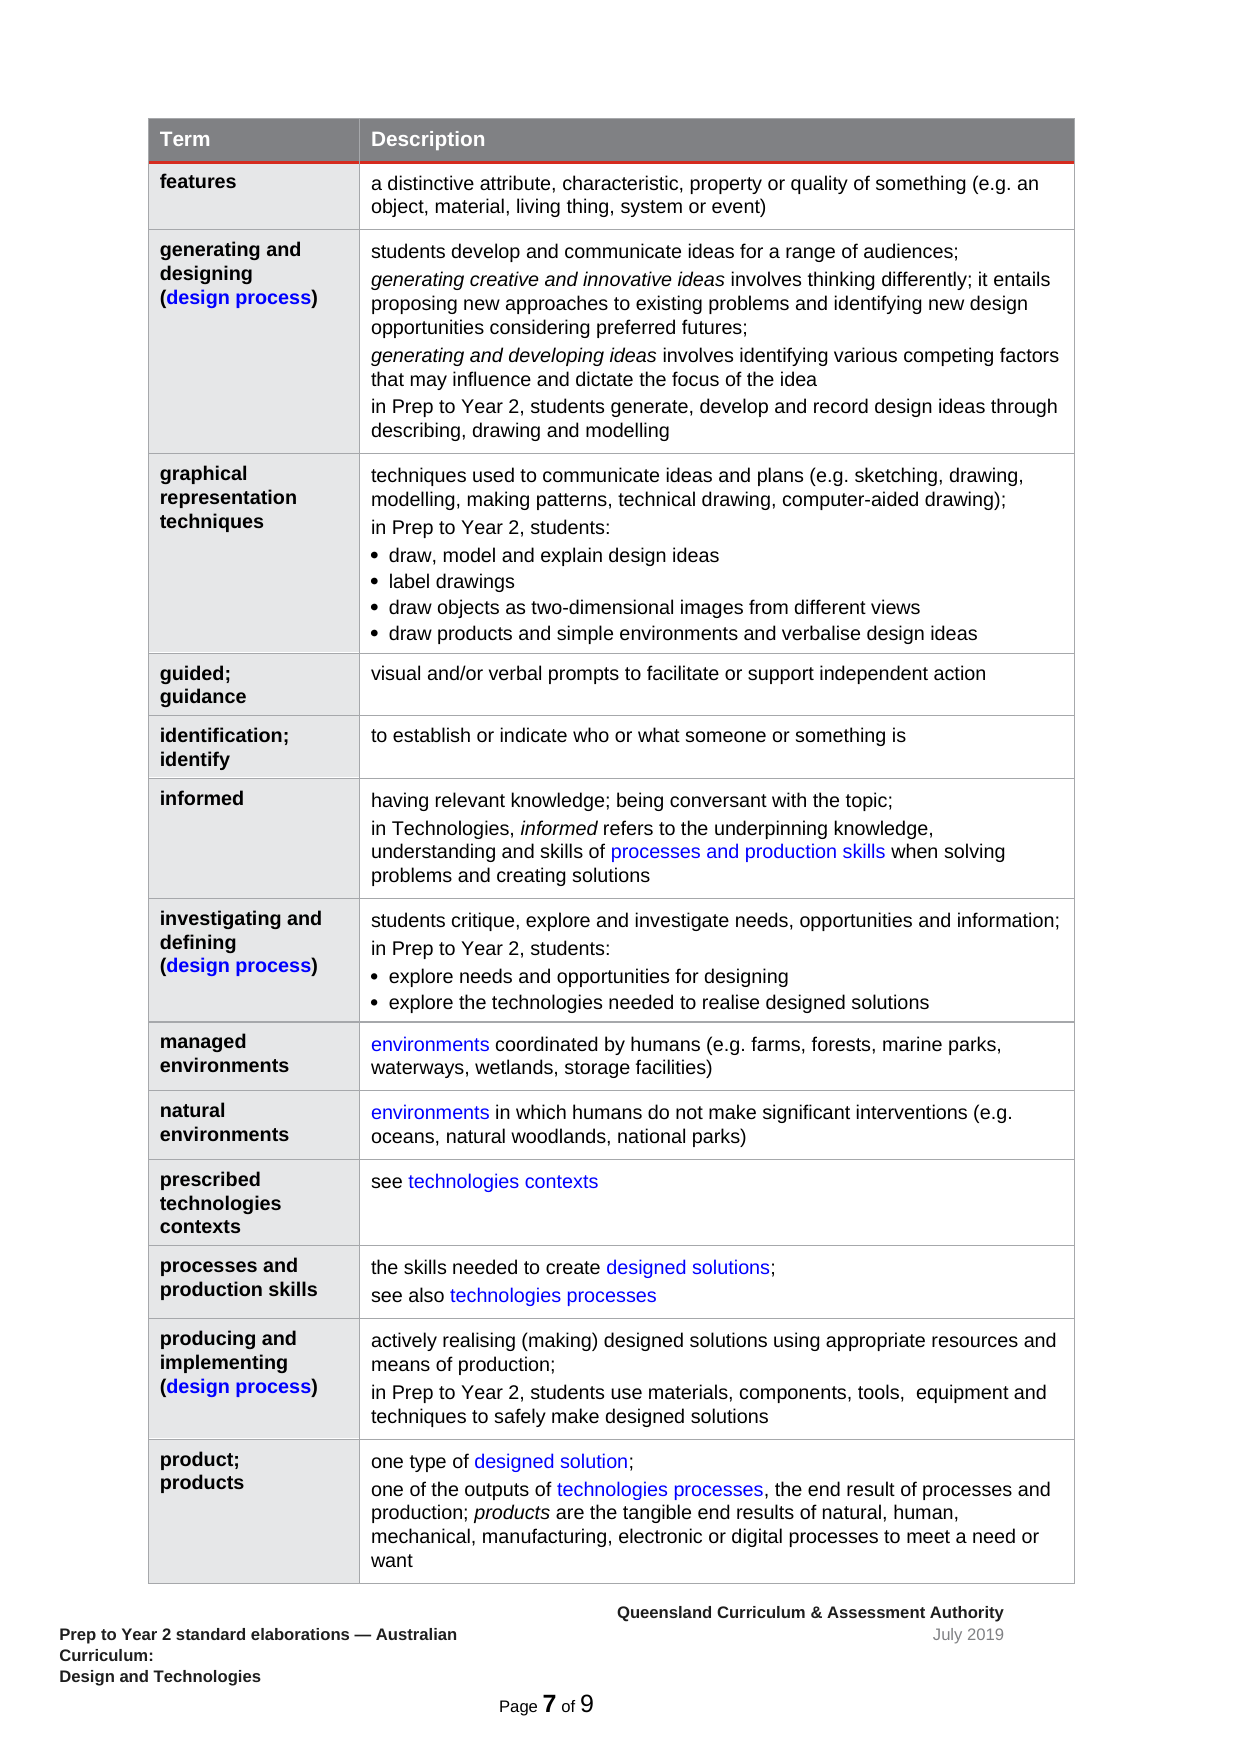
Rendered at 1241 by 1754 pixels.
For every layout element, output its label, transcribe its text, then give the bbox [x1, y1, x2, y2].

table_cell techniques used to communicate ideas and plans (e.g. sketching, drawing, modelling, making patterns, technical drawing, computer-aided drawing); in Prep to Year 2, students: draw, model and explain design ideas label drawings draw objects as two-dimensional images from different views draw products and simple environments and verbalise design ideas [360, 454, 1074, 652]
table_cell natural environments [149, 1091, 359, 1159]
table_cell a distinctive attribute, characteristic, property or quality of something (e.g. an object, material, living thing, system or event) [360, 164, 1074, 229]
table_cell having relevant knowledge; being conversant with the topic; in Technologies, informed refers to the underpinning knowledge, understanding and skills of processes and production skills when solving problems and creating solutions [360, 779, 1074, 898]
table_cell the skills needed to create designed solutions; see also technologies processes [360, 1246, 1074, 1318]
table_cell students critique, explore and investigate needs, opportunities and information; in Prep to Year 2, students: explore needs and opportunities for designing explore the technologies needed to realise designed solutions [360, 899, 1074, 1021]
table_cell generating and designing (design process) [149, 230, 359, 453]
table_cell graphical representation techniques [149, 454, 359, 652]
table_cell identification; identify [149, 716, 359, 777]
table_cell informed [149, 779, 359, 898]
table_cell one type of designed solution; one of the outputs of technologies processes, the end result of processes and production; products are the tangible end results of natural, human, mechanical, manufacturing, electronic or digital processes to meet a need or want [360, 1440, 1074, 1583]
table_cell processes and production skills [149, 1246, 359, 1318]
table_cell to establish or indicate who or what someone or something is [360, 716, 1074, 777]
table_cell actively realising (making) designed solutions using appropriate resources and means of production; in Prep to Year 2, students use materials, components, tools, equipment and techniques to safely make designed solutions [360, 1319, 1074, 1438]
table_header Description [360, 119, 1074, 161]
table_cell see technologies contexts [360, 1160, 1074, 1245]
table_cell managed environments [149, 1023, 359, 1090]
table_header Term [149, 119, 359, 161]
table_cell prescribed technologies contexts [149, 1160, 359, 1245]
table_cell investigating and defining (design process) [149, 899, 359, 1021]
table_cell students develop and communicate ideas for a range of audiences; generating creative and innovative ideas involves thinking differently; it entails proposing new approaches to existing problems and identifying new design opportunities considering preferred futures; generating and developing ideas involves identifying various competing factors that may influence and dictate the focus of the idea in Prep to Year 2, students generate, develop and record design ideas through describing, drawing and modelling [360, 230, 1074, 453]
table_cell environments coordinated by humans (e.g. farms, forests, marine parks, waterways, wetlands, storage facilities) [360, 1023, 1074, 1090]
table_cell producing and implementing (design process) [149, 1319, 359, 1438]
table_cell environments in which humans do not make significant interventions (e.g. oceans, natural woodlands, national parks) [360, 1091, 1074, 1159]
table_cell visual and/or verbal prompts to facilitate or support independent action [360, 654, 1074, 715]
table_cell guided; guidance [149, 654, 359, 715]
table_cell features [149, 164, 359, 229]
table_cell product; products [149, 1440, 359, 1583]
